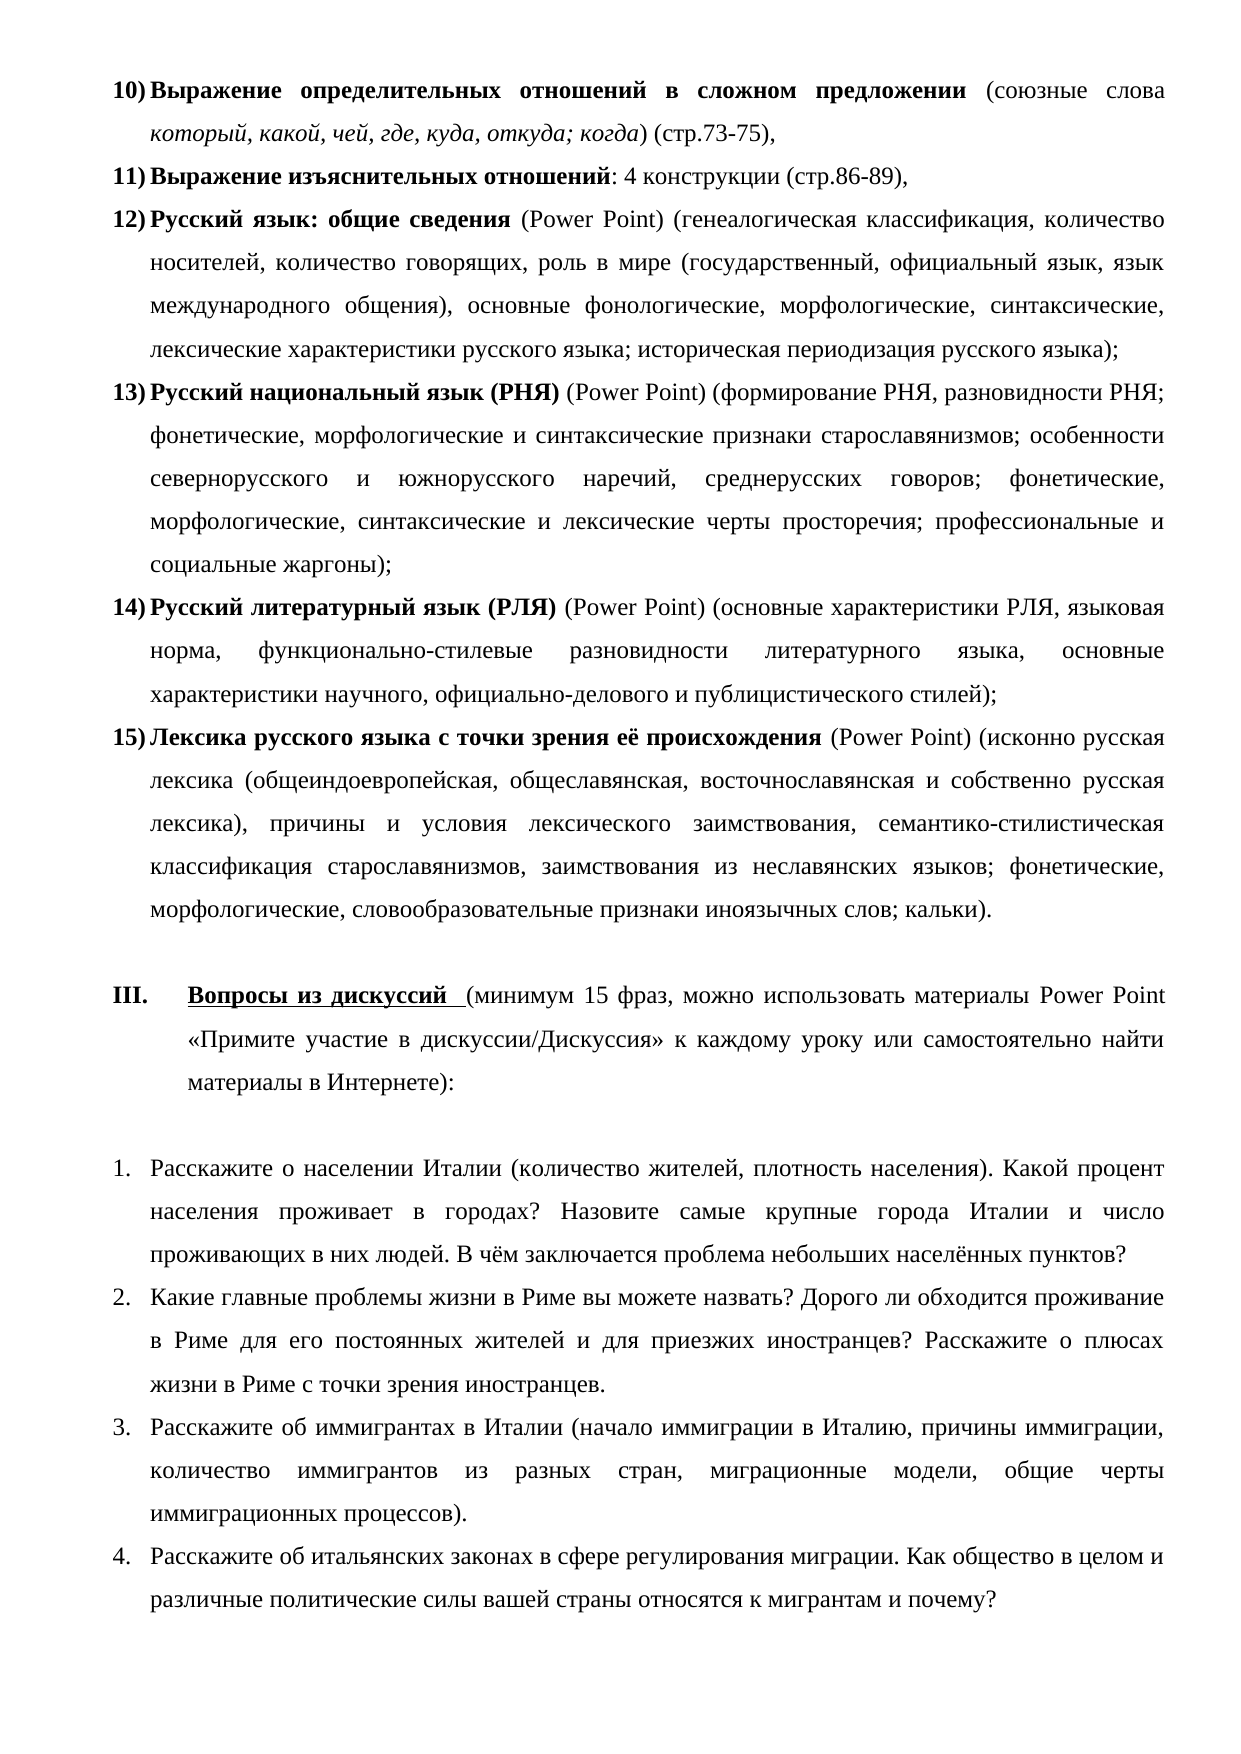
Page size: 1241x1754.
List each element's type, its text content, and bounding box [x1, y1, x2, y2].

list Расскажите об итальянских законах в сфере регулирования миграции. Как общество в целом и различные политические силы вашей страны относятся к мигрантам и почему? [112, 1541, 1165, 1613]
list Выражение изъяснительных отношений: 4 конструкции (стр.86-89), [112, 161, 1165, 190]
list Выражение определительных отношений в сложном предложении (союзные слова который, какой, чей, где, куда, откуда; когда) (стр.73-75), [112, 75, 1165, 147]
list Расскажите об иммигрантах в Италии (начало иммиграции в Италию, причины иммиграции, количество иммигрантов из разных стран, миграционные модели, общие черты иммиграционных процессов). [112, 1412, 1165, 1527]
list Русский литературный язык (РЛЯ) (Power Point) (основные характеристики РЛЯ, языковая норма, функционально-стилевые разновидности литературного языка, основные характеристики научного, официально-делового и публицистического стилей); [112, 592, 1165, 707]
list Русский национальный язык (РНЯ) (Power Point) (формирование РНЯ, разновидности РНЯ; фонетические, морфологические и синтаксические признаки старославянизмов; особенности севернорусского и южнорусского наречий, среднерусских говоров; фонетические, морфологические, синтаксические и лексические черты просторечия; профессиональные и социальные жаргоны); [112, 377, 1165, 578]
list Вопросы из дискуссий (минимум 15 фраз, можно использовать материалы Power Point «Примите участие в дискуссии/Дискуссия» к каждому уроку или самостоятельно найти материалы в Интернете): [112, 981, 1165, 1096]
list Русский язык: общие сведения (Power Point) (генеалогическая классификация, количество носителей, количество говорящих, роль в мире (государственный, официальный язык, язык международного общения), основные фонологические, морфологические, синтаксические, лексические характеристики русского языка; историческая периодизация русского языка); [112, 204, 1165, 362]
list Какие главные проблемы жизни в Риме вы можете назвать? Дорого ли обходится проживание в Риме для его постоянных жителей и для приезжих иностранцев? Расскажите о плюсах жизни в Риме с точки зрения иностранцев. [112, 1282, 1165, 1397]
list Расскажите о населении Италии (количество жителей, плотность населения). Какой процент населения проживает в городах? Назовите самые крупные города Италии и число проживающих в них людей. В чём заключается проблема небольших населённых пунктов? [112, 1153, 1165, 1268]
list Лексика русского языка с точки зрения её происхождения (Power Point) (исконно русская лексика (общеиндоевропейская, общеславянская, восточнославянская и собственно русская лексика), причины и условия лексического заимствования, семантико-стилистическая классификация старославянизмов, заимствования из неславянских языков; фонетические, морфологические, словообразовательные признаки иноязычных слов; кальки). [112, 722, 1165, 923]
